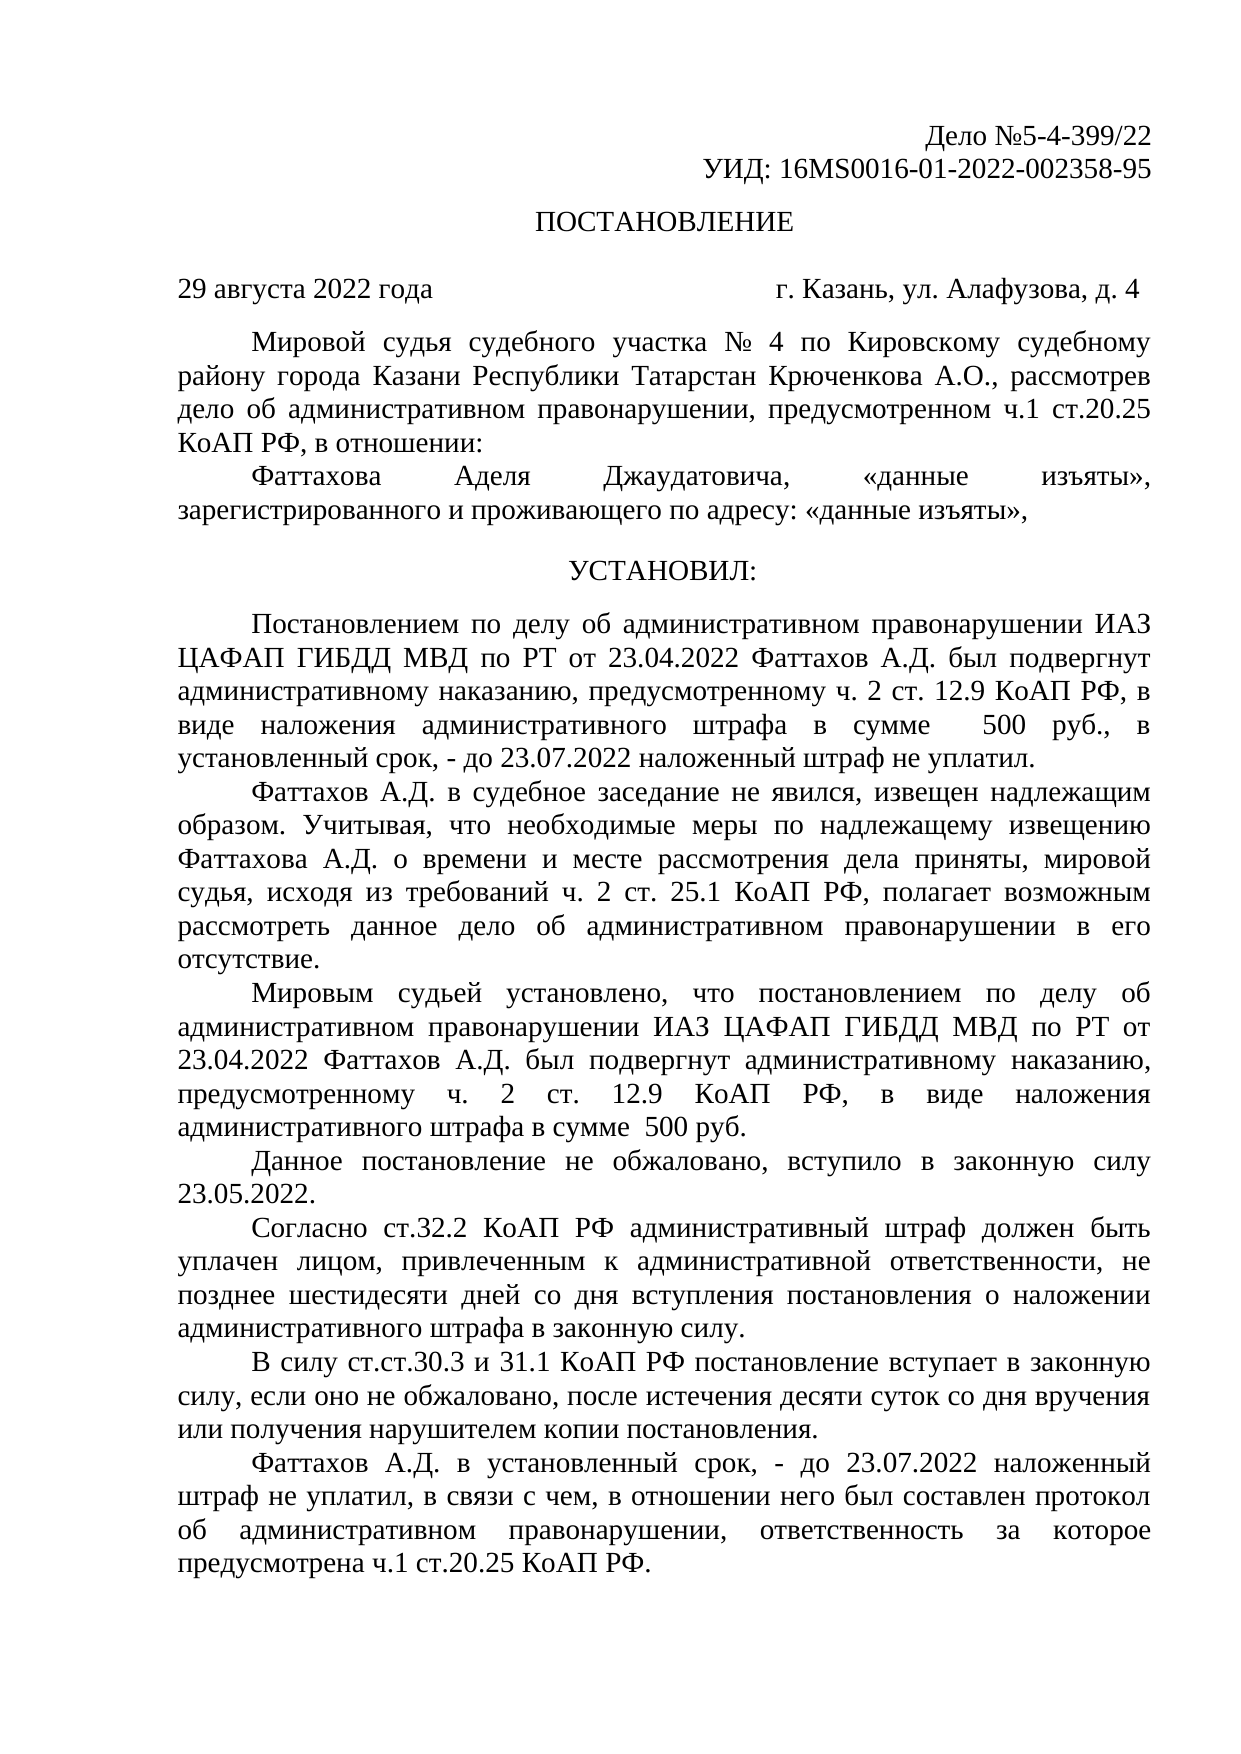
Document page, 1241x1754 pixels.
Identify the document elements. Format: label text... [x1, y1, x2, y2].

text 29 августа 2022 года г. Казань, ул. Алафузова, д. 4 [177, 271, 1152, 305]
text Согласно ст.32.2 КоАП РФ административный штраф должен быть уплачен лицом, привлеченным к административной ответственности, не позднее шестидесяти дней со дня вступления постановления о наложении административного штрафа в законную силу. [177, 1210, 1152, 1344]
text УСТАНОВИЛ: [177, 553, 1152, 587]
text Фаттахова Аделя Джаудатовича, «данные изъяты», зарегистрированного и проживающего по адресу: «данные изъяты», [177, 458, 1152, 525]
text Мировой судья судебного участка № 4 по Кировскому судебному району города Казани Республики Татарстан Крюченкова А.О., рассмотрев дело об административном правонарушении, предусмотренном ч.1 ст.20.25 КоАП РФ, в отношении: [177, 324, 1152, 458]
text Постановлением по делу об административном правонарушении ИАЗ ЦАФАП ГИБДД МВД по РТ от 23.04.2022 Фаттахов А.Д. был подвергнут административному наказанию, предусмотренному ч. 2 ст. 12.9 КоАП РФ, в виде наложения административного штрафа в сумме 500 руб., в установленный срок, - до 23.07.2022 наложенный штраф не уплатил. [177, 606, 1152, 774]
text Данное постановление не обжаловано, вступило в законную силу 23.05.2022. [177, 1143, 1152, 1210]
text Дело №5-4-399/22 [177, 118, 1152, 152]
text ПОСТАНОВЛЕНИЕ [177, 204, 1152, 238]
text Мировым судьей установлено, что постановлением по делу об административном правонарушении ИАЗ ЦАФАП ГИБДД МВД по РТ от 23.04.2022 Фаттахов А.Д. был подвергнут административному наказанию, предусмотренному ч. 2 ст. 12.9 КоАП РФ, в виде наложения административного штрафа в сумме 500 руб. [177, 975, 1152, 1143]
text Фаттахов А.Д. в судебное заседание не явился, извещен надлежащим образом. Учитывая, что необходимые меры по надлежащему извещению Фаттахова А.Д. о времени и месте рассмотрения дела приняты, мировой судья, исходя из требований ч. 2 ст. 25.1 КоАП РФ, полагает возможным рассмотреть данное дело об административном правонарушении в его отсутствие. [177, 774, 1152, 975]
text УИД: 16MS0016-01-2022-002358-95 [177, 152, 1152, 185]
text В силу ст.ст.30.3 и 31.1 КоАП РФ постановление вступает в законную силу, если оно не обжаловано, после истечения десяти суток со дня вручения или получения нарушителем копии постановления. [177, 1344, 1152, 1445]
text Фаттахов А.Д. в установленный срок, - до 23.07.2022 наложенный штраф не уплатил, в связи с чем, в отношении него был составлен протокол об административном правонарушении, ответственность за которое предусмотрена ч.1 ст.20.25 КоАП РФ. [177, 1445, 1152, 1579]
